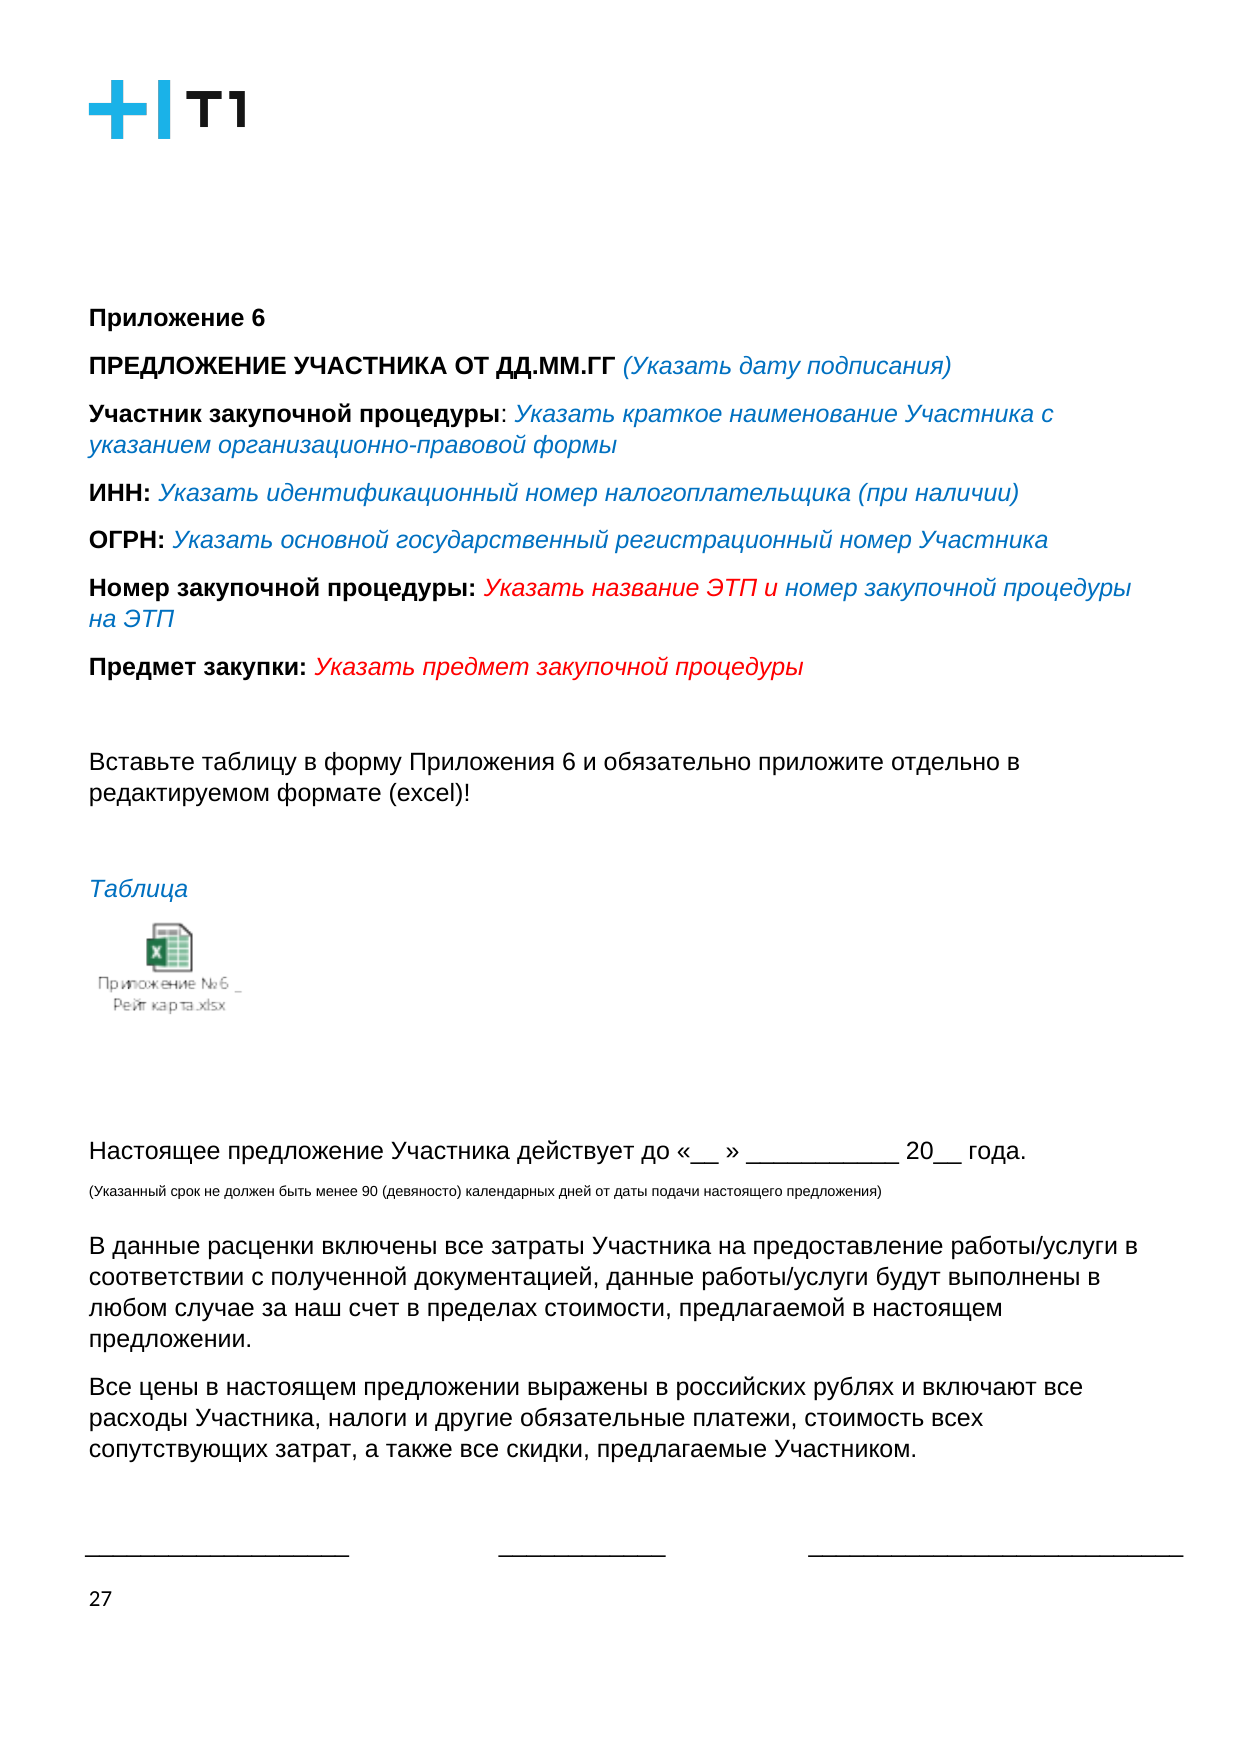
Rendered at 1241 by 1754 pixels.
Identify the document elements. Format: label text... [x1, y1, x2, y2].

text Номер закупочной процедуры: Указать название ЭТП и номер закупочной процедуры на ЭТП [89, 573, 1152, 633]
text В данные расценки включены все затраты Участника на предоставление работы/услуги в соответствии с полученной документацией, данные работы/услуги будут выполнены в любом случае за наш счет в пределах стоимости, предлагаемой в настоящем предложении. [89, 1231, 1152, 1353]
text ИНН: Указать идентификационный номер налогоплательщика (при наличии) [89, 478, 1152, 506]
text Таблица [89, 874, 1152, 902]
text (Указанный срок не должен быть менее 90 (девяносто) календарных дней от даты подачи настоящего предложения) [89, 1183, 1152, 1212]
text Настоящее предложение Участника действует до «__ » ___________ 20__ года. [89, 1136, 1152, 1164]
picture [88, 80, 245, 139]
text Все цены в настоящем предложении выражены в российских рублях и включают все расходы Участника, налоги и другие обязательные платежи, стоимость всех сопутствующих затрат, а также все скидки, предлагаемые Участником. [89, 1372, 1152, 1463]
text Вставьте таблицу в форму Приложения 6 и обязательно приложите отдельно в редактируемом формате (exсel)! [89, 747, 1152, 807]
text Приложение 6 [89, 303, 1152, 332]
table_header ____________ [488, 1529, 797, 1577]
text ПРЕДЛОЖЕНИЕ УЧАСТНИКА ОТ ДД.ММ.ГГ (Указать дату подписания) [89, 351, 1152, 380]
table_header ___________________ [74, 1529, 487, 1577]
text Участник закупочной процедуры: Указать краткое наименование Участника с указанием организационно-правовой формы [89, 399, 1152, 459]
text ОГРН: Указать основной государственный регистрационный номер Участника [89, 525, 1152, 554]
text Предмет закупки: Указать предмет закупочной процедуры [89, 652, 1152, 681]
table_header ___________________________ [797, 1529, 1211, 1577]
